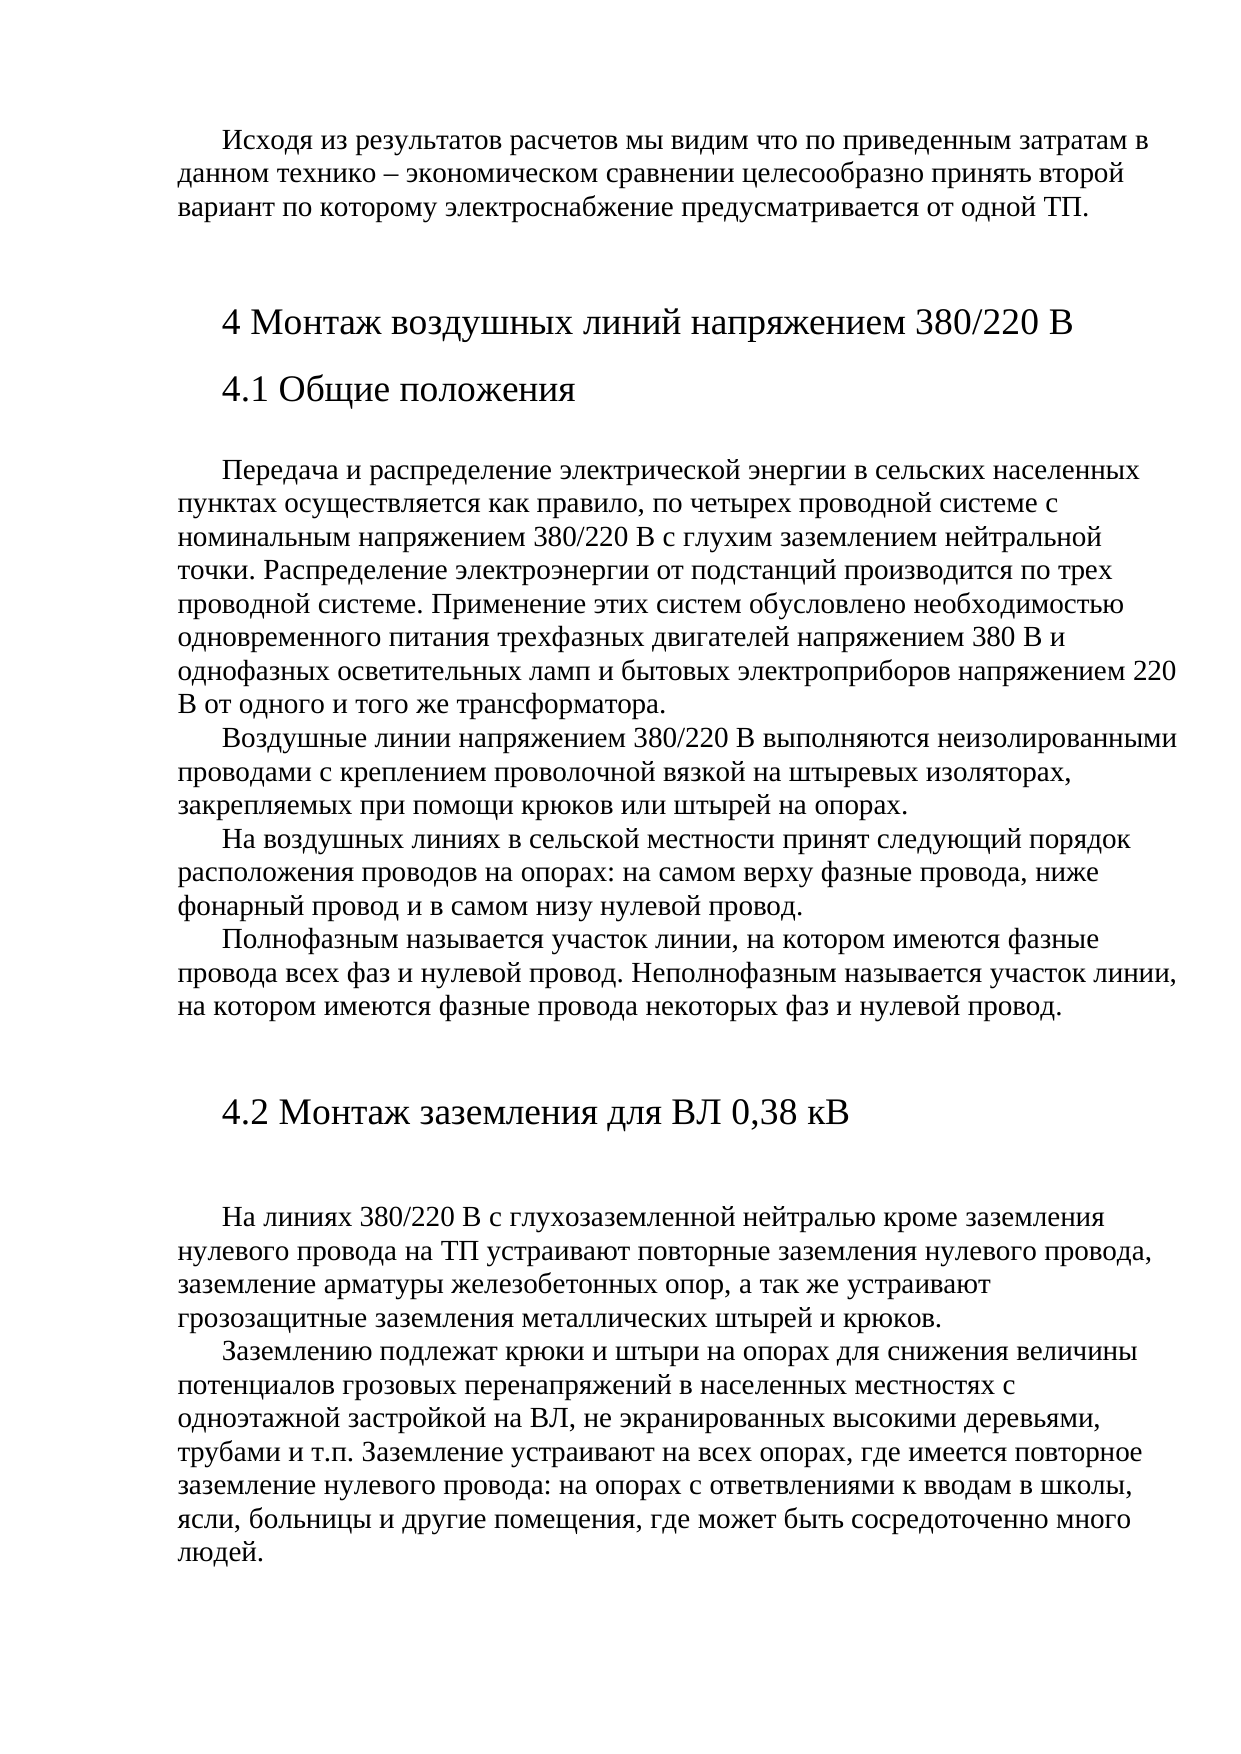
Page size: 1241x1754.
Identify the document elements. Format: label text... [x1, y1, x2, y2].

text Передача и распределение электрической энергии в сельских населенных пунктах осуществляется как правило, по четырех проводной системе с номинальным напряжением 380/220 В с глухим заземлением нейтральной точки. Распределение электроэнергии от подстанций производится по трех проводной системе. Применение этих систем обусловлено необходимостью одновременного питания трехфазных двигателей напряжением 380 В и однофазных осветительных ламп и бытовых электроприборов напряжением 220 В от одного и того же трансформатора. [177, 452, 1181, 720]
text Заземлению подлежат крюки и штыри на опорах для снижения величины потенциалов грозовых перенапряжений в населенных местностях с одноэтажной застройкой на ВЛ, не экранированных высокими деревьями, трубами и т.п. Заземление устраивают на всех опорах, где имеется повторное заземление нулевого провода: на опорах с ответвлениями к вводам в школы, ясли, больницы и другие помещения, где может быть сосредоточенно много людей. [177, 1333, 1181, 1568]
text 4.2 Монтаж заземления для ВЛ 0,38 кВ [177, 1089, 1181, 1132]
text Полнофазным называется участок линии, на котором имеются фазные провода всех фаз и нулевой провод. Неполнофазным называется участок линии, на котором имеются фазные провода некоторых фаз и нулевой провод. [177, 922, 1181, 1022]
text На линиях 380/220 В с глухозаземленной нейтралью кроме заземления нулевого провода на ТП устраивают повторные заземления нулевого провода, заземление арматуры железобетонных опор, а так же устраивают грозозащитные заземления металлических штырей и крюков. [177, 1199, 1181, 1333]
text 4 Монтаж воздушных линий напряжением 380/220 В [177, 299, 1181, 342]
text Воздушные линии напряжением 380/220 В выполняются неизолированными проводами с креплением проволочной вязкой на штыревых изоляторах, закрепляемых при помощи крюков или штырей на опорах. [177, 720, 1181, 821]
text На воздушных линиях в сельской местности принят следующий порядок расположения проводов на опорах: на самом верху фазные провода, ниже фонарный провод и в самом низу нулевой провод. [177, 821, 1181, 922]
text 4.1 Общие положения [177, 366, 1181, 409]
text Исходя из результатов расчетов мы видим что по приведенным затратам в данном технико – экономическом сравнении целесообразно принять второй вариант по которому электроснабжение предусматривается от одной ТП. [177, 122, 1181, 223]
